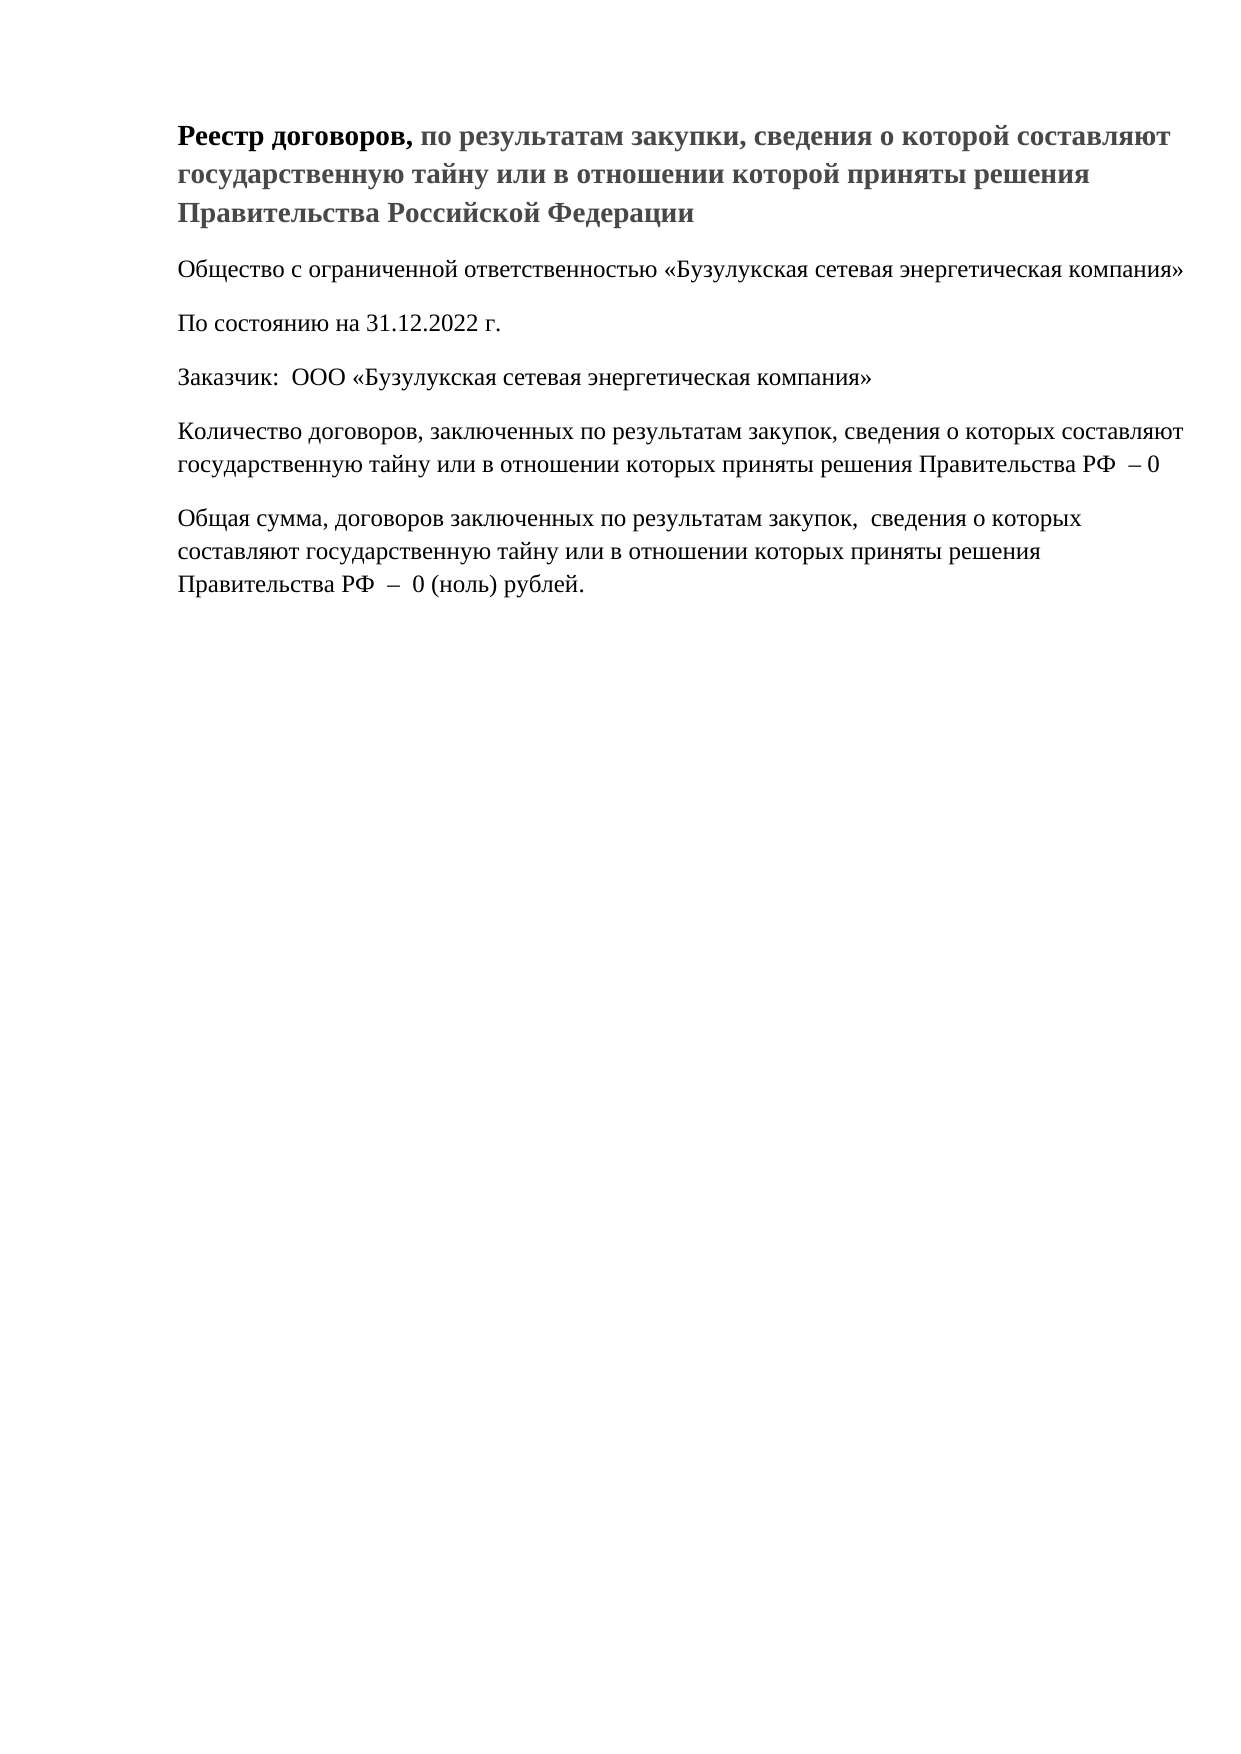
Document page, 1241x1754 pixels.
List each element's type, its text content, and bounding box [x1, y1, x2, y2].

text Заказчик: ООО «Бузулукская сетевая энергетическая компания» [177, 362, 1196, 391]
text По состоянию на 31.12.2022 г. [177, 308, 1196, 337]
text Общая сумма, договоров заключенных по результатам закупок, сведения о которых составляют государственную тайну или в отношении которых приняты решения Правительства РФ – 0 (ноль) рублей. [177, 503, 1196, 598]
text Реестр договоров, по результатам закупки, сведения о которой составляют государственную тайну или в отношении которой приняты решения Правительства Российской Федерации [177, 118, 1196, 229]
text Общество с ограниченной ответственностью «Бузулукская сетевая энергетическая компания» [177, 254, 1196, 283]
text Количество договоров, заключенных по результатам закупок, сведения о которых составляют государственную тайну или в отношении которых приняты решения Правительства РФ – 0 [177, 416, 1196, 478]
